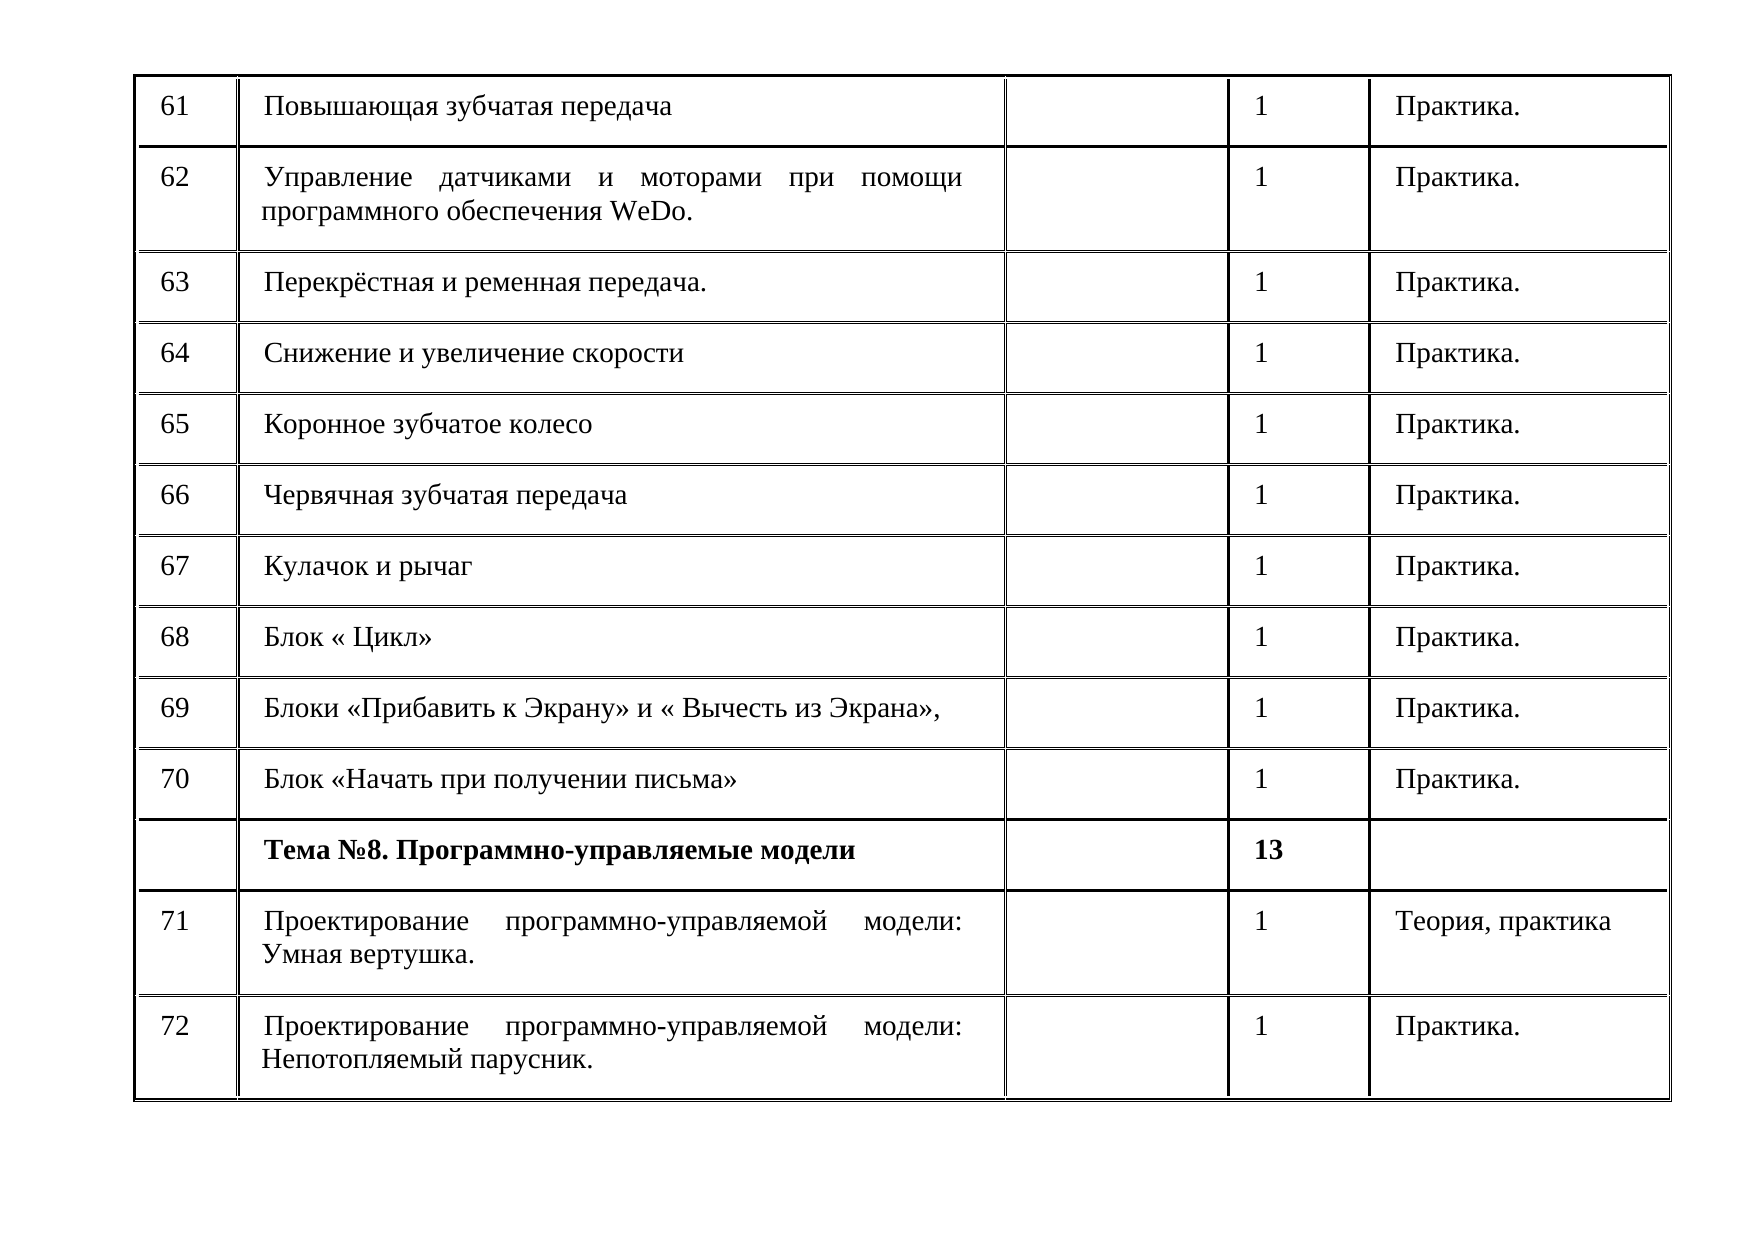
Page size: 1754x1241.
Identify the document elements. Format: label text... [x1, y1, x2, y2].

table_cell Управление датчиками и моторами при помощи программного обеспечения WeDo. [240, 148, 1004, 249]
table_cell Практика. [1369, 605, 1670, 676]
table_cell 65 [135, 392, 238, 463]
table_cell 68 [135, 605, 238, 676]
table_cell 66 [135, 463, 238, 534]
table_cell Практика. [1371, 145, 1669, 249]
table_cell 1 [1230, 608, 1368, 676]
table_cell Практика. [1369, 747, 1670, 818]
table_cell Блок « Цикл» [240, 608, 1004, 676]
table_cell Практика. [1369, 77, 1669, 145]
table_cell 1 [1230, 466, 1368, 534]
table_cell Проектирование программно-управляемой модели: Умная вертушка. [240, 892, 1004, 993]
table_cell Практика. [1369, 534, 1670, 605]
table_cell 63 [136, 250, 236, 321]
table_cell 1 [1230, 537, 1368, 605]
table_cell [1007, 395, 1227, 463]
table_cell Кулачок и рычаг [240, 537, 1004, 605]
table_cell 1 [1230, 679, 1368, 747]
table_cell Проектирование программно-управляемой модели: Непотопляемый парусник. [238, 997, 1006, 1098]
table_cell [1006, 77, 1228, 145]
table_cell Блоки «Прибавить к Экрану» и « Вычесть из Экрана», [240, 679, 1004, 747]
table_cell [1007, 253, 1227, 321]
table_cell Повышающая зубчатая передача [238, 77, 1006, 145]
table_cell Коронное зубчатое колесо [240, 395, 1004, 463]
table_cell [1007, 750, 1227, 818]
table_cell 71 [136, 889, 236, 993]
table_cell Практика. [1369, 392, 1670, 463]
table_cell 1 [1228, 77, 1369, 145]
table_cell 13 [1230, 821, 1368, 889]
table_cell [1006, 997, 1228, 1098]
table_cell 1 [1230, 253, 1368, 321]
table_cell [1007, 148, 1227, 249]
table_cell Теория, практика [1371, 889, 1669, 993]
table_cell 72 [136, 994, 238, 1098]
table_cell 67 [135, 534, 238, 605]
table_cell [1007, 537, 1227, 605]
table_cell Перекрёстная и ременная передача. [240, 253, 1004, 321]
table_cell 1 [1230, 750, 1368, 818]
table_cell 1 [1230, 395, 1368, 463]
table_cell Практика. [1369, 321, 1670, 392]
table_cell Снижение и увеличение скорости [240, 324, 1004, 392]
table_cell Практика. [1369, 676, 1670, 747]
table_cell [1007, 324, 1227, 392]
table_cell 70 [135, 747, 238, 818]
table_cell [135, 818, 236, 889]
table_cell 1 [1230, 148, 1368, 249]
table_cell Червячная зубчатая передача [240, 466, 1004, 534]
table_cell 1 [1230, 324, 1368, 392]
table_cell 61 [136, 76, 238, 145]
table_cell 64 [135, 321, 238, 392]
table_cell 1 [1228, 997, 1369, 1098]
table_cell Практика. [1371, 250, 1669, 321]
table_cell 69 [135, 676, 238, 747]
table_cell [1007, 608, 1227, 676]
table_cell [1007, 821, 1227, 889]
table_cell [1371, 818, 1670, 889]
table_cell 62 [136, 145, 236, 249]
table_cell Практика. [1369, 994, 1669, 1098]
table_cell Тема №8. Программно-управляемые модели [240, 821, 1004, 889]
table_cell Практика. [1369, 463, 1670, 534]
table_cell [1007, 892, 1227, 993]
table_cell [1007, 466, 1227, 534]
table_cell Блок «Начать при получении письма» [240, 750, 1004, 818]
table_cell 1 [1230, 892, 1368, 993]
table_cell [1007, 679, 1227, 747]
